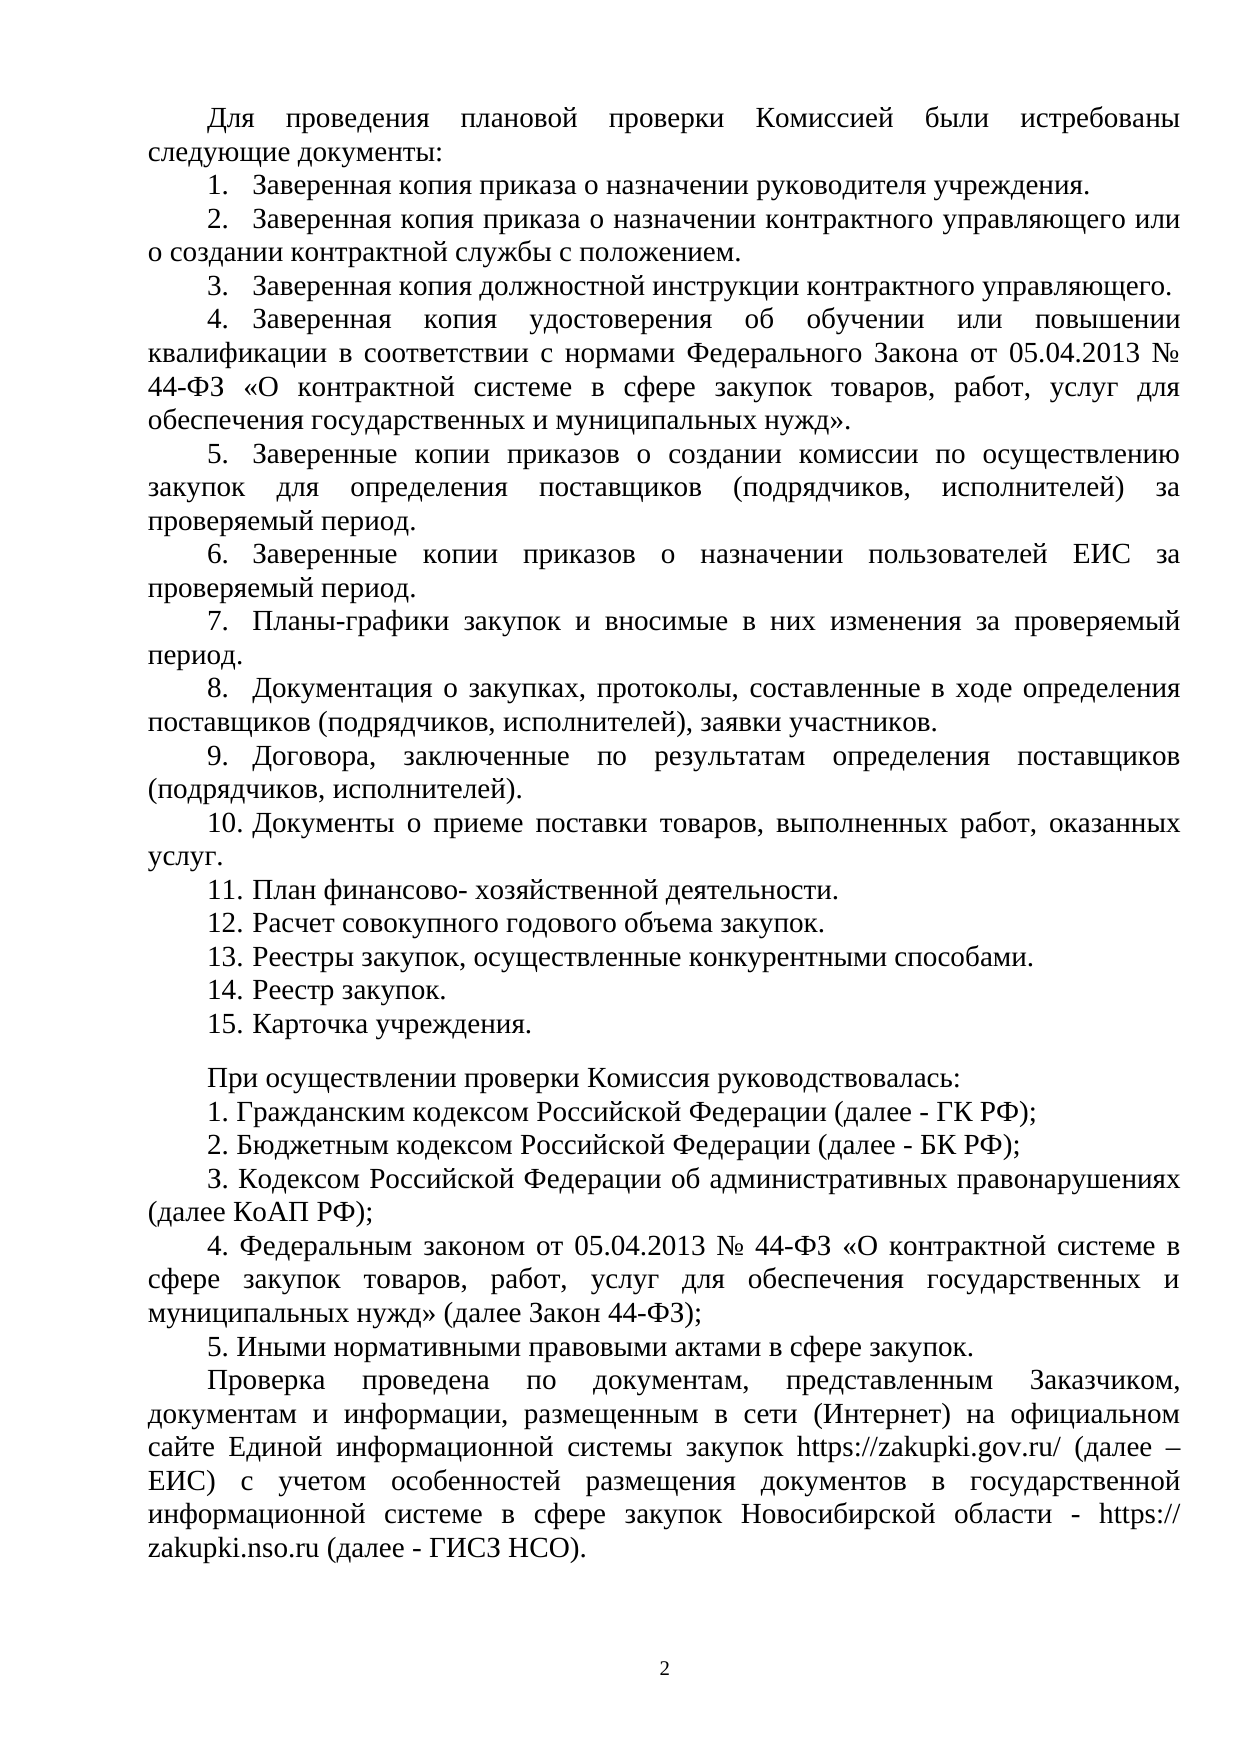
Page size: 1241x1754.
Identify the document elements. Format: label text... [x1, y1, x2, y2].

list Документация о закупках, протоколы, составленные в ходе определения поставщиков (подрядчиков, исполнителей), заявки участников. [148, 671, 1181, 738]
text 5. Иными нормативными правовыми актами в сфере закупок. [148, 1329, 1181, 1362]
list Документы о приеме поставки товаров, выполненных работ, оказанных услуг. [148, 805, 1181, 872]
text З. Кодексом Российской Федерации об административных правонарушениях (далее КоАП РФ); [148, 1161, 1181, 1228]
list Заверенная копия приказа о назначении руководителя учреждения. [148, 167, 1181, 201]
list Заверенная копия удостоверения об обучении или повышении квалификации в соответствии с нормами Федерального Закона от 05.04.2013 № 44-ФЗ «О контрактной системе в сфере закупок товаров, работ, услуг для обеспечения государственных и муниципальных нужд». [148, 302, 1181, 436]
list Реестр закупок. [148, 972, 1181, 1006]
list Заверенные копии приказов о создании комиссии по осуществлению закупок для определения поставщиков (подрядчиков, исполнителей) за проверяемый период. [148, 436, 1181, 536]
text Проверка проведена по документам, представленным Заказчиком, документам и информации, размещенным в сети (Интернет) на официальном сайте Единой информационной системы закупок https://zakupki.gov.ru/ (далее – ЕИС) с учетом особенностей размещения документов в государственной информационной системе в сфере закупок Новосибирской области - https:// zakupki.nso.ru (далее - ГИСЗ НСО). [148, 1362, 1181, 1563]
list Карточка учреждения. [148, 1006, 1181, 1039]
list Планы-графики закупок и вносимые в них изменения за проверяемый период. [148, 603, 1181, 671]
list Заверенная копия должностной инструкции контрактного управляющего. [148, 268, 1181, 302]
list Заверенная копия приказа о назначении контрактного управляющего или о создании контрактной службы с положением. [148, 201, 1181, 268]
text 2. Бюджетным кодексом Российской Федерации (далее - БК РФ); [148, 1127, 1181, 1161]
text Для проведения плановой проверки Комиссией были истребованы следующие документы: [148, 100, 1181, 167]
list Договора, заключенные по результатам определения поставщиков (подрядчиков, исполнителей). [148, 738, 1181, 805]
text При осуществлении проверки Комиссия руководствовалась: [148, 1060, 1181, 1094]
list План финансово- хозяйственной деятельности. [148, 872, 1181, 905]
text 4. Федеральным законом от 05.04.2013 № 44-ФЗ «О контрактной системе в сфере закупок товаров, работ, услуг для обеспечения государственных и муниципальных нужд» (далее Закон 44-ФЗ); [148, 1228, 1181, 1329]
list Расчет совокупного годового объема закупок. [148, 905, 1181, 939]
list Реестры закупок, осуществленные конкурентными способами. [148, 939, 1181, 972]
list Заверенные копии приказов о назначении пользователей ЕИС за проверяемый период. [148, 536, 1181, 603]
text 1. Гражданским кодексом Российской Федерации (далее - ГК РФ); [148, 1094, 1181, 1127]
